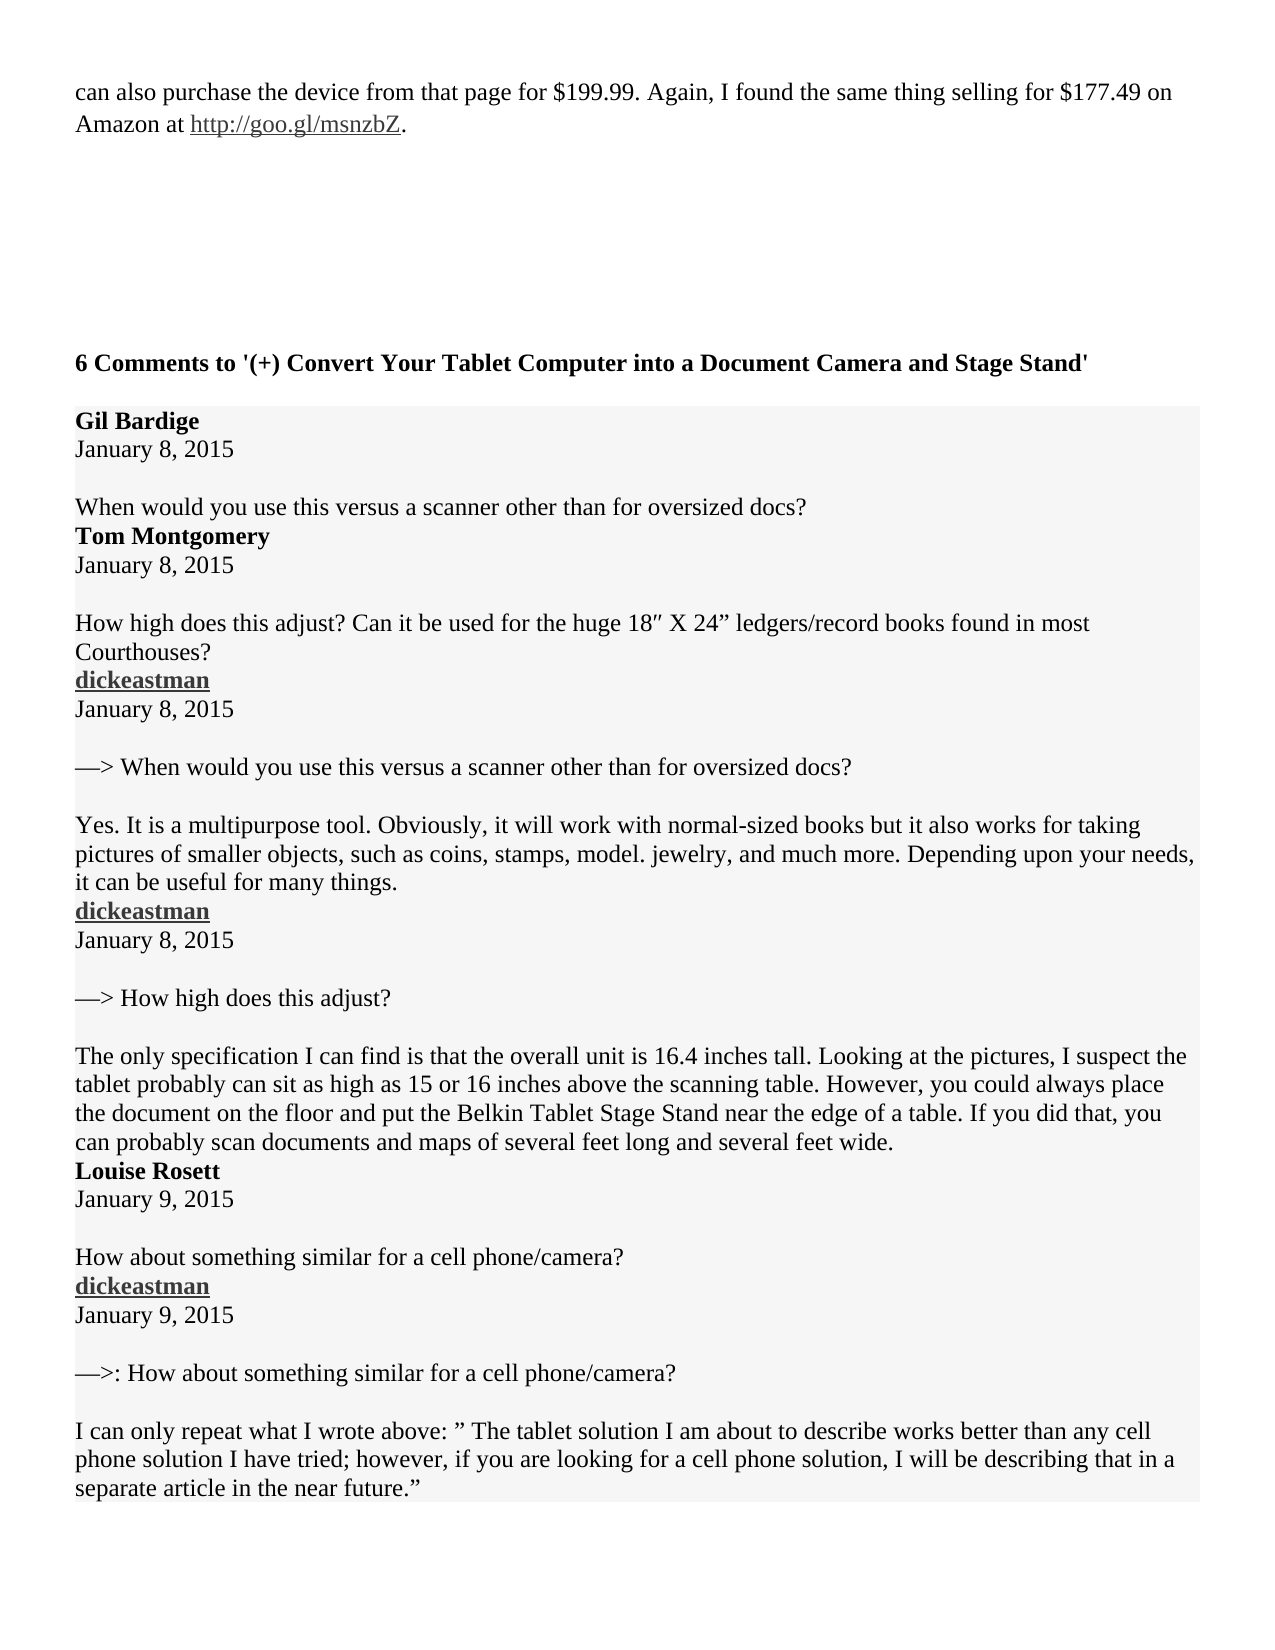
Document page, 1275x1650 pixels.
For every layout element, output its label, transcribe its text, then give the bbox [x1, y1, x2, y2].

text dickeastman January 8, 2015 [75, 896, 1200, 954]
text Tom Montgomery January 8, 2015 [75, 521, 1200, 579]
text dickeastman January 8, 2015 [75, 665, 1200, 723]
text I can only repeat what I wrote above: ” The tablet solution I am about to describe works better than any cell phone solution I have tried; however, if you are looking for a cell phone solution, I will be describing that in a separate article in the near future.” [75, 1416, 1200, 1502]
text dickeastman January 9, 2015 [75, 1271, 1200, 1329]
text —>: How about something similar for a cell phone/camera? [75, 1358, 1200, 1387]
text The only specification I can find is that the overall unit is 16.4 inches tall. Looking at the pictures, I suspect the tablet probably can sit as high as 15 or 16 inches above the scanning table. However, you could always place the document on the floor and put the Belkin Tablet Stage Stand near the edge of a table. If you did that, you can probably scan documents and maps of several feet long and several feet wide. [75, 1041, 1200, 1156]
text —> When would you use this versus a scanner other than for oversized docs? [75, 752, 1200, 781]
text How high does this adjust? Can it be used for the huge 18″ X 24” ledgers/record books found in most Courthouses? [75, 608, 1200, 665]
text How about something similar for a cell phone/camera? [75, 1242, 1200, 1271]
text Yes. It is a multipurpose tool. Obviously, it will work with normal-sized books but it also works for taking pictures of smaller objects, such as coins, stamps, model. jewelry, and much more. Depending upon your needs, it can be useful for many things. [75, 810, 1200, 896]
text When would you use this versus a scanner other than for oversized docs? [75, 492, 1200, 521]
text 6 Comments to '(+) Convert Your Tablet Computer into a Document Camera and Stage Stand' [75, 348, 1200, 377]
text Gil Bardige January 8, 2015 [75, 406, 1200, 463]
text —> How high does this adjust? [75, 983, 1200, 1012]
text Louise Rosett January 9, 2015 [75, 1156, 1200, 1213]
